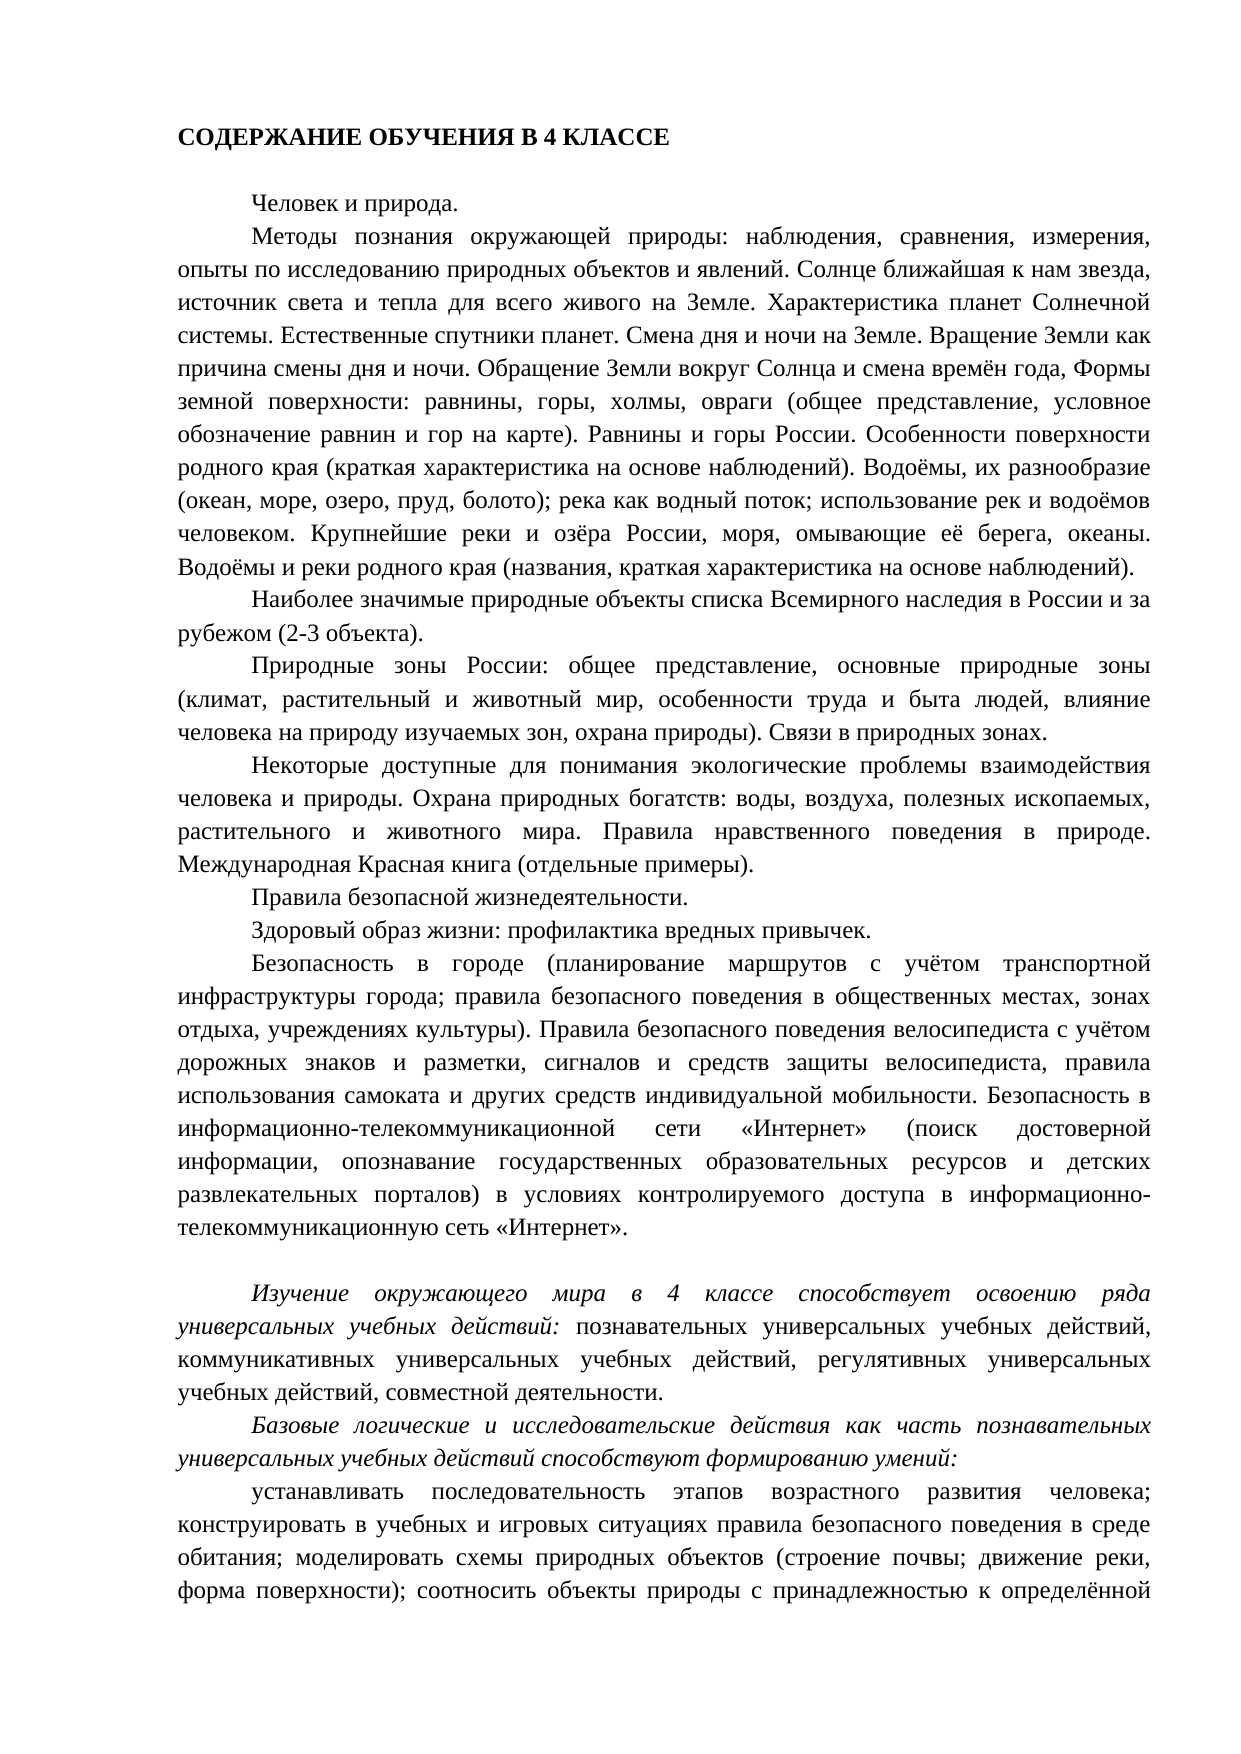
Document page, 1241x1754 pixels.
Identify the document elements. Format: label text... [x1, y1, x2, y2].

text Методы познания окружающей природы: наблюдения, сравнения, измерения, опыты по исследованию природных объектов и явлений. Солнце ближайшая к нам звезда, источник света и тепла для всего живого на Земле. Характеристика планет Солнечной системы. Естественные спутники планет. Смена дня и ночи на Земле. Вращение Земли как причина смены дня и ночи. Обращение Земли вокруг Солнца и смена времён года, Формы земной поверхности: равнины, горы, холмы, овраги (общее представление, условное обозначение равнин и гор на карте). Равнины и горы России. Особенности поверхности родного края (краткая характеристика на основе наблюдений). Водоёмы, их разнообразие (океан, море, озеро, пруд, болото); река как водный поток; использование рек и водоёмов человеком. Крупнейшие реки и озёра России, моря, омывающие её берега, океаны. Водоёмы и реки родного края (названия, краткая характеристика на основе наблюдений). [177, 221, 1152, 580]
text Базовые логические и исследовательские действия как часть познавательных универсальных учебных действий способствуют формированию умений: [177, 1410, 1152, 1472]
text Человек и природа. [177, 188, 1152, 217]
text Изучение окружающего мира в 4 классе способствует освоению ряда универсальных учебных действий: познавательных универсальных учебных действий, коммуникативных универсальных учебных действий, регулятивных универсальных учебных действий, совместной деятельности. [177, 1278, 1152, 1406]
text Безопасность в городе (планирование маршрутов с учётом транспортной инфраструктуры города; правила безопасного поведения в общественных местах, зонах отдыха, учреждениях культуры). Правила безопасного поведения велосипедиста с учётом дорожных знаков и разметки, сигналов и средств защиты велосипедиста, правила использования самоката и других средств индивидуальной мобильности. Безопасность в информационно-телекоммуникационной сети «Интернет» (поиск достоверной информации, опознавание государственных образовательных ресурсов и детских развлекательных порталов) в условиях контролируемого доступа в информационно-телекоммуникационную сеть «Интернет». [177, 948, 1152, 1241]
text Природные зоны России: общее представление, основные природные зоны (климат, растительный и животный мир, особенности труда и быта людей, влияние человека на природу изучаемых зон, охрана природы). Связи в природных зонах. [177, 651, 1152, 745]
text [177, 1476, 1152, 1604]
text Некоторые доступные для понимания экологические проблемы взаимодействия человека и природы. Охрана природных богатств: воды, воздуха, полезных ископаемых, растительного и животного мира. Правила нравственного поведения в природе. Международная Красная книга (отдельные примеры). [177, 750, 1152, 877]
text Правила безопасной жизнедеятельности. [177, 882, 1152, 911]
subtitle СОДЕРЖАНИЕ ОБУЧЕНИЯ В 4 КЛАССЕ [177, 122, 1152, 151]
text Наиболее значимые природные объекты списка Всемирного наследия в России и за рубежом (2-3 объекта). [177, 584, 1152, 646]
text Здоровый образ жизни: профилактика вредных привычек. [177, 915, 1152, 943]
